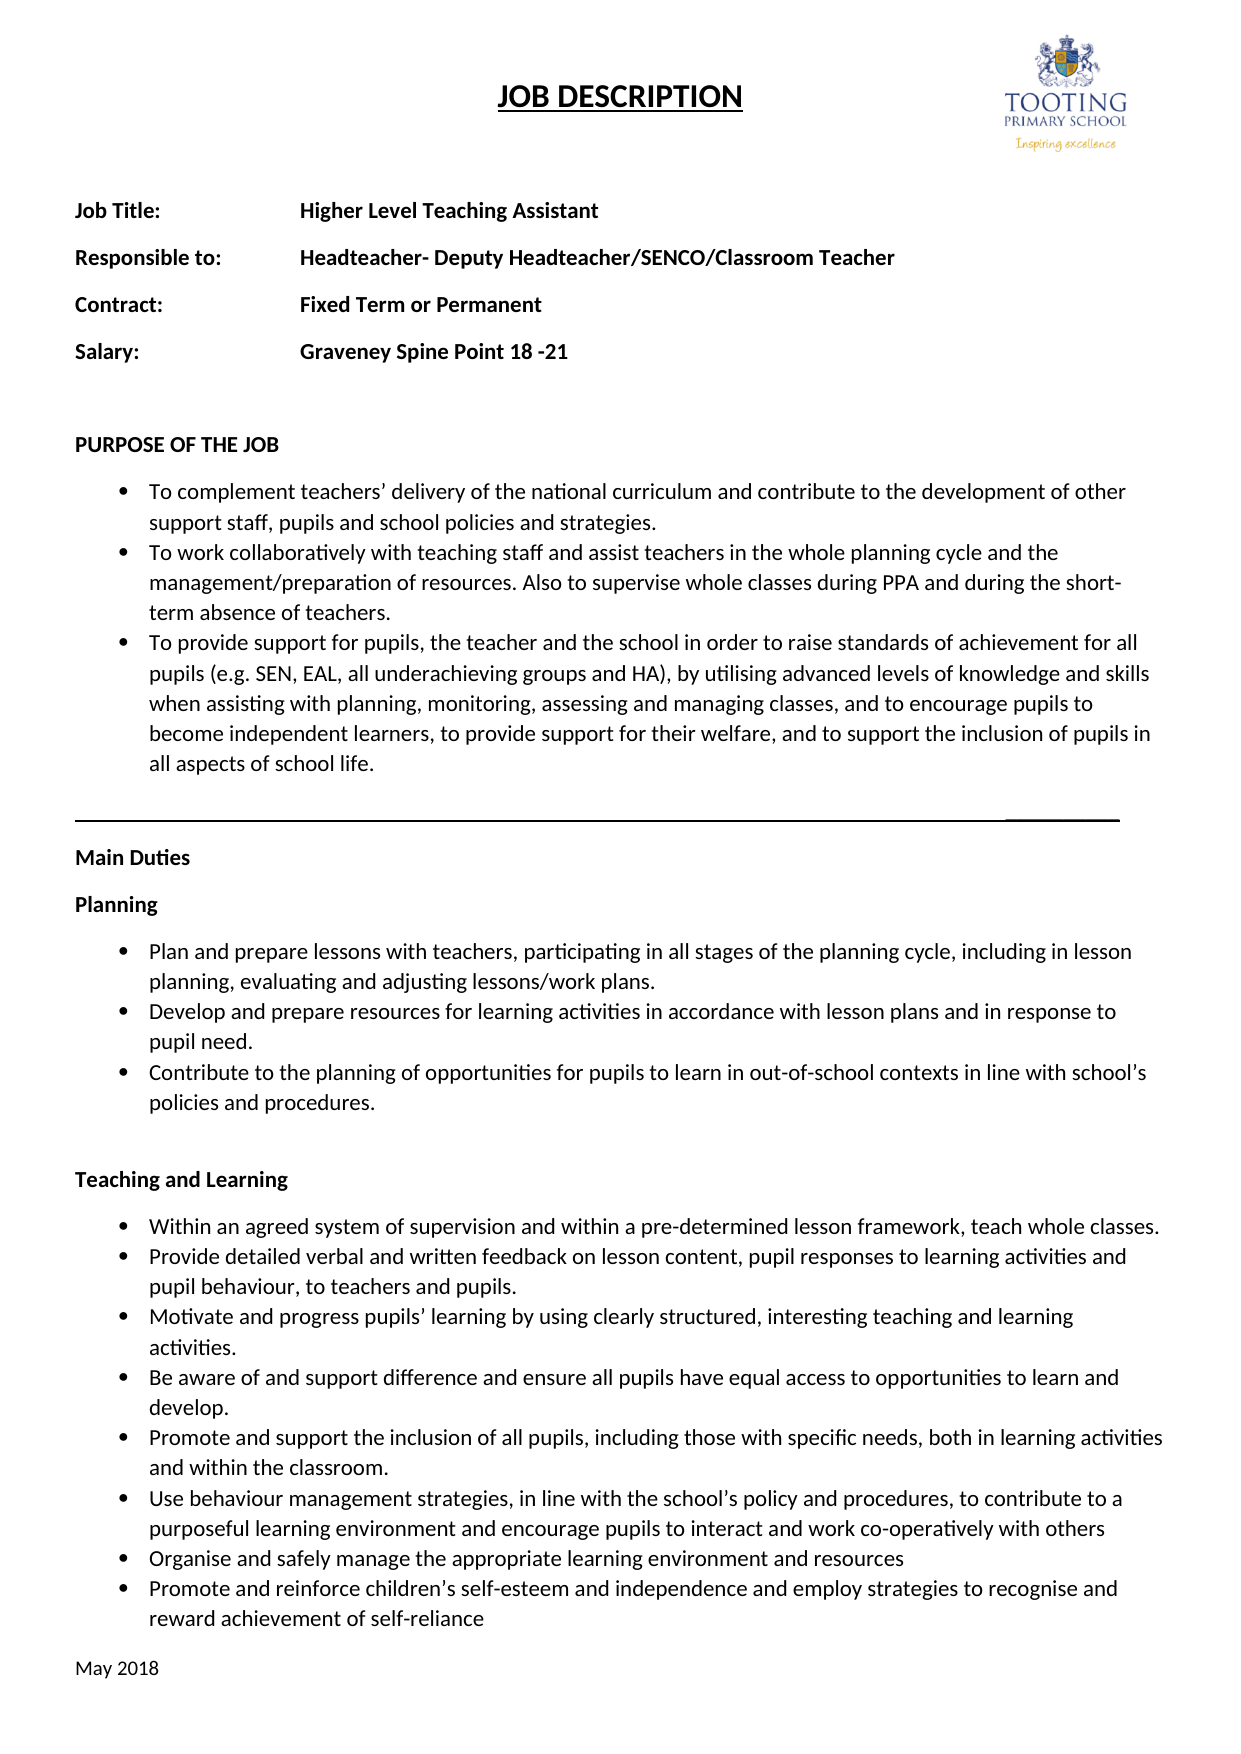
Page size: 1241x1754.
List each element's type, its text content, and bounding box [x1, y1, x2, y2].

list Within an agreed system of supervision and within a pre-determined lesson framework, teach whole classes. [119, 1212, 1165, 1240]
picture [1004, 34, 1127, 75]
list Develop and prepare resources for learning activities in accordance with lesson plans and in response to pupil need. [119, 997, 1165, 1056]
text PURPOSE OF THE JOB [75, 431, 1165, 459]
text Planning [75, 890, 1165, 918]
text Salary: Graveney Spine Point 18 -21 [75, 337, 1165, 365]
list Organise and safely manage the appropriate learning environment and resources [119, 1544, 1165, 1572]
text JOB DESCRIPTION [75, 75, 1165, 116]
list To complement teachers’ delivery of the national curriculum and contribute to the development of other support staff, pupils and school policies and strategies. [119, 477, 1165, 536]
list Contribute to the planning of opportunities for pupils to learn in out-of-school contexts in line with school’s policies and procedures. [119, 1058, 1165, 1116]
list Be aware of and support difference and ensure all pupils have equal access to opportunities to learn and develop. [119, 1363, 1165, 1421]
list Use behaviour management strategies, in line with the school’s policy and procedures, to contribute to a purposeful learning environment and encourage pupils to interact and work co-operatively with others [119, 1484, 1165, 1542]
list Motivate and progress pupils’ learning by using clearly structured, interesting teaching and learning activities. [119, 1302, 1165, 1361]
text Teaching and Learning [75, 1165, 1165, 1193]
list Plan and prepare lessons with teachers, participating in all stages of the planning cycle, including in lesson planning, evaluating and adjusting lessons/work plans. [119, 937, 1165, 995]
text Job Title: Higher Level Teaching Assistant [75, 196, 1165, 224]
list Promote and support the inclusion of all pupils, including those with specific needs, both in learning activities and within the classroom. [119, 1423, 1165, 1482]
list To provide support for pupils, the teacher and the school in order to raise standards of achievement for all pupils (e.g. SEN, EAL, all underachieving groups and HA), by utilising advanced levels of knowledge and skills when assisting with planning, monitoring, assessing and managing classes, and to encourage pupils to become independent learners, to provide support for their welfare, and to support the inclusion of pupils in all aspects of school life. [119, 628, 1165, 777]
list Promote and reinforce children’s self-esteem and independence and employ strategies to recognise and reward achievement of self-reliance [119, 1574, 1165, 1633]
text Responsible to: Headteacher- Deputy Headteacher/SENCO/Classroom Teacher [75, 243, 1165, 271]
text Main Duties [75, 843, 1165, 871]
list Provide detailed verbal and written feedback on lesson content, pupil responses to learning activities and pupil behaviour, to teachers and pupils. [119, 1242, 1165, 1300]
text __________ [75, 796, 1165, 824]
text Contract: Fixed Term or Permanent [75, 290, 1165, 318]
picture [1004, 116, 1127, 152]
list To work collaboratively with teaching staff and assist teachers in the whole planning cycle and the management/preparation of resources. Also to supervise whole classes during PPA and during the short-term absence of teachers. [119, 538, 1165, 626]
